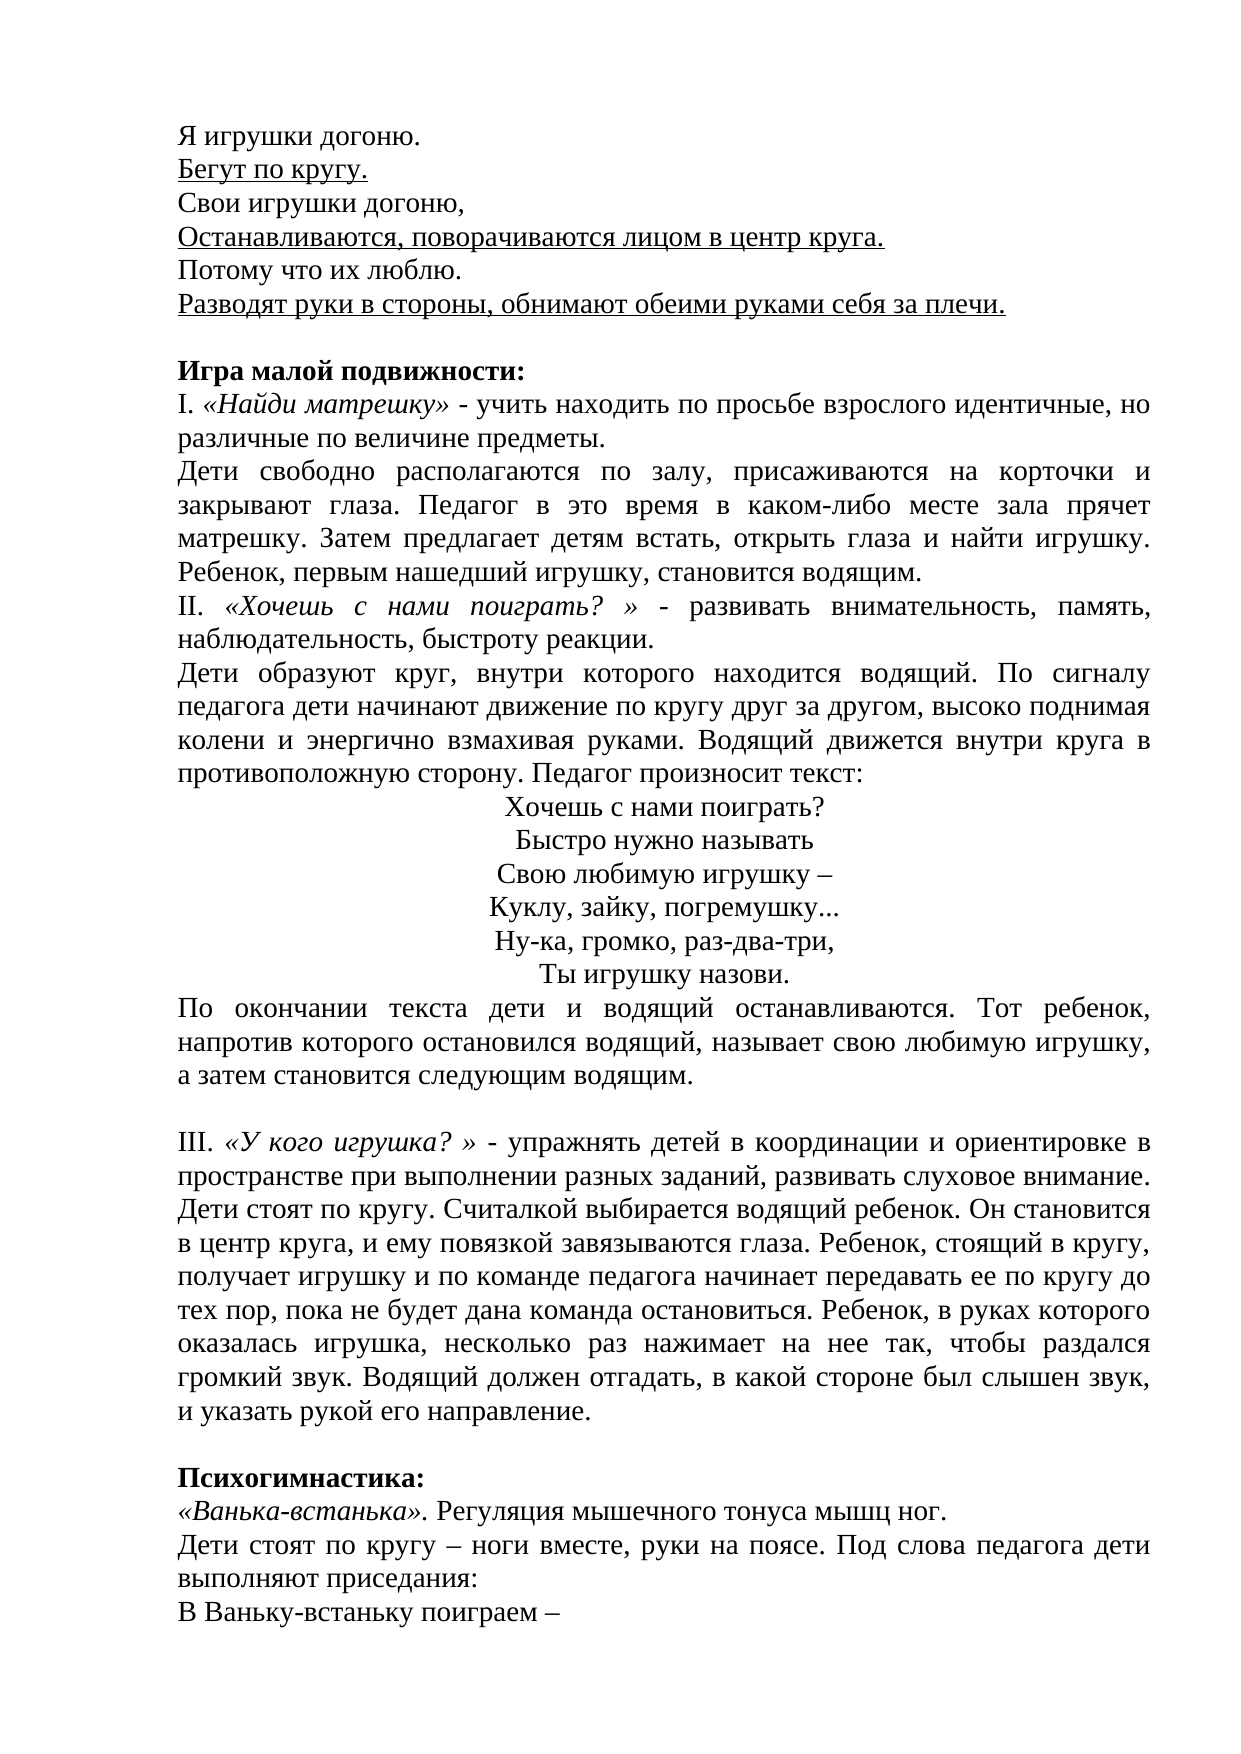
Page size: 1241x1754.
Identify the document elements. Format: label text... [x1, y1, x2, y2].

text II. «Хочешь с нами поиграть? » - развивать внимательность, память, наблюдательность, быстроту реакции. [177, 588, 1152, 655]
text Дети образуют круг, внутри которого находится водящий. По сигналу педагога дети начинают движение по кругу друг за другом, высоко поднимая колени и энергично взмахивая руками. Водящий движется внутри круга в противоположную сторону. Педагог произносит текст: [177, 655, 1152, 789]
text Дети свободно располагаются по залу, присаживаются на корточки и закрывают глаза. Педагог в это время в каком-либо месте зала прячет матрешку. Затем предлагает детям встать, открыть глаза и найти игрушку. Ребенок, первым нашедший игрушку, становится водящим. [177, 453, 1152, 588]
text Быстро нужно называть [177, 822, 1152, 856]
text III. «У кого игрушка? » - упражнять детей в координации и ориентировке в пространстве при выполнении разных заданий, развивать слуховое внимание. Дети стоят по кругу. Считалкой выбирается водящий ребенок. Он становится в центр круга, и ему повязкой завязываются глаза. Ребенок, стоящий в кругу, получает игрушку и по команде педагога начинает передавать ее по кругу до тех пор, пока не будет дана команда остановиться. Ребенок, в руках которого оказалась игрушка, несколько раз нажимает на нее так, чтобы раздался громкий звук. Водящий должен отгадать, в какой стороне был слышен звук, и указать рукой его направление. [177, 1124, 1152, 1426]
text Куклу, зайку, погремушку... [177, 889, 1152, 923]
text Разводят руки в стороны, обнимают обеими руками себя за плечи. [177, 286, 1152, 319]
text Игра малой подвижности: [177, 353, 1152, 386]
text I. «Найди матрешку» - учить находить по просьбе взрослого идентичные, но различные по величине предметы. [177, 386, 1152, 453]
text Психогимнастика: [177, 1460, 1152, 1493]
text Ну-ка, громко, раз-два-три, [177, 923, 1152, 957]
text Хочешь с нами поиграть? [177, 789, 1152, 822]
text Ты игрушку назови. [177, 957, 1152, 990]
text Свою любимую игрушку – [177, 856, 1152, 889]
text Потому что их люблю. [177, 252, 1152, 286]
text Бегут по кругу. [177, 152, 1152, 185]
text Останавливаются, поворачиваются лицом в центр круга. [177, 219, 1152, 252]
text Дети стоят по кругу – ноги вместе, руки на поясе. Под слова педагога дети выполняют приседания: [177, 1527, 1152, 1594]
text Свои игрушки догоню, [177, 185, 1152, 219]
text По окончании текста дети и водящий останавливаются. Тот ребенок, напротив которого остановился водящий, называет свою любимую игрушку, а затем становится следующим водящим. [177, 990, 1152, 1091]
text Я игрушки догоню. [177, 118, 1152, 152]
text «Ванька-встанька». Регуляция мышечного тонуса мышц ног. [177, 1493, 1152, 1527]
text В Ваньку-встаньку поиграем – [177, 1594, 1152, 1627]
